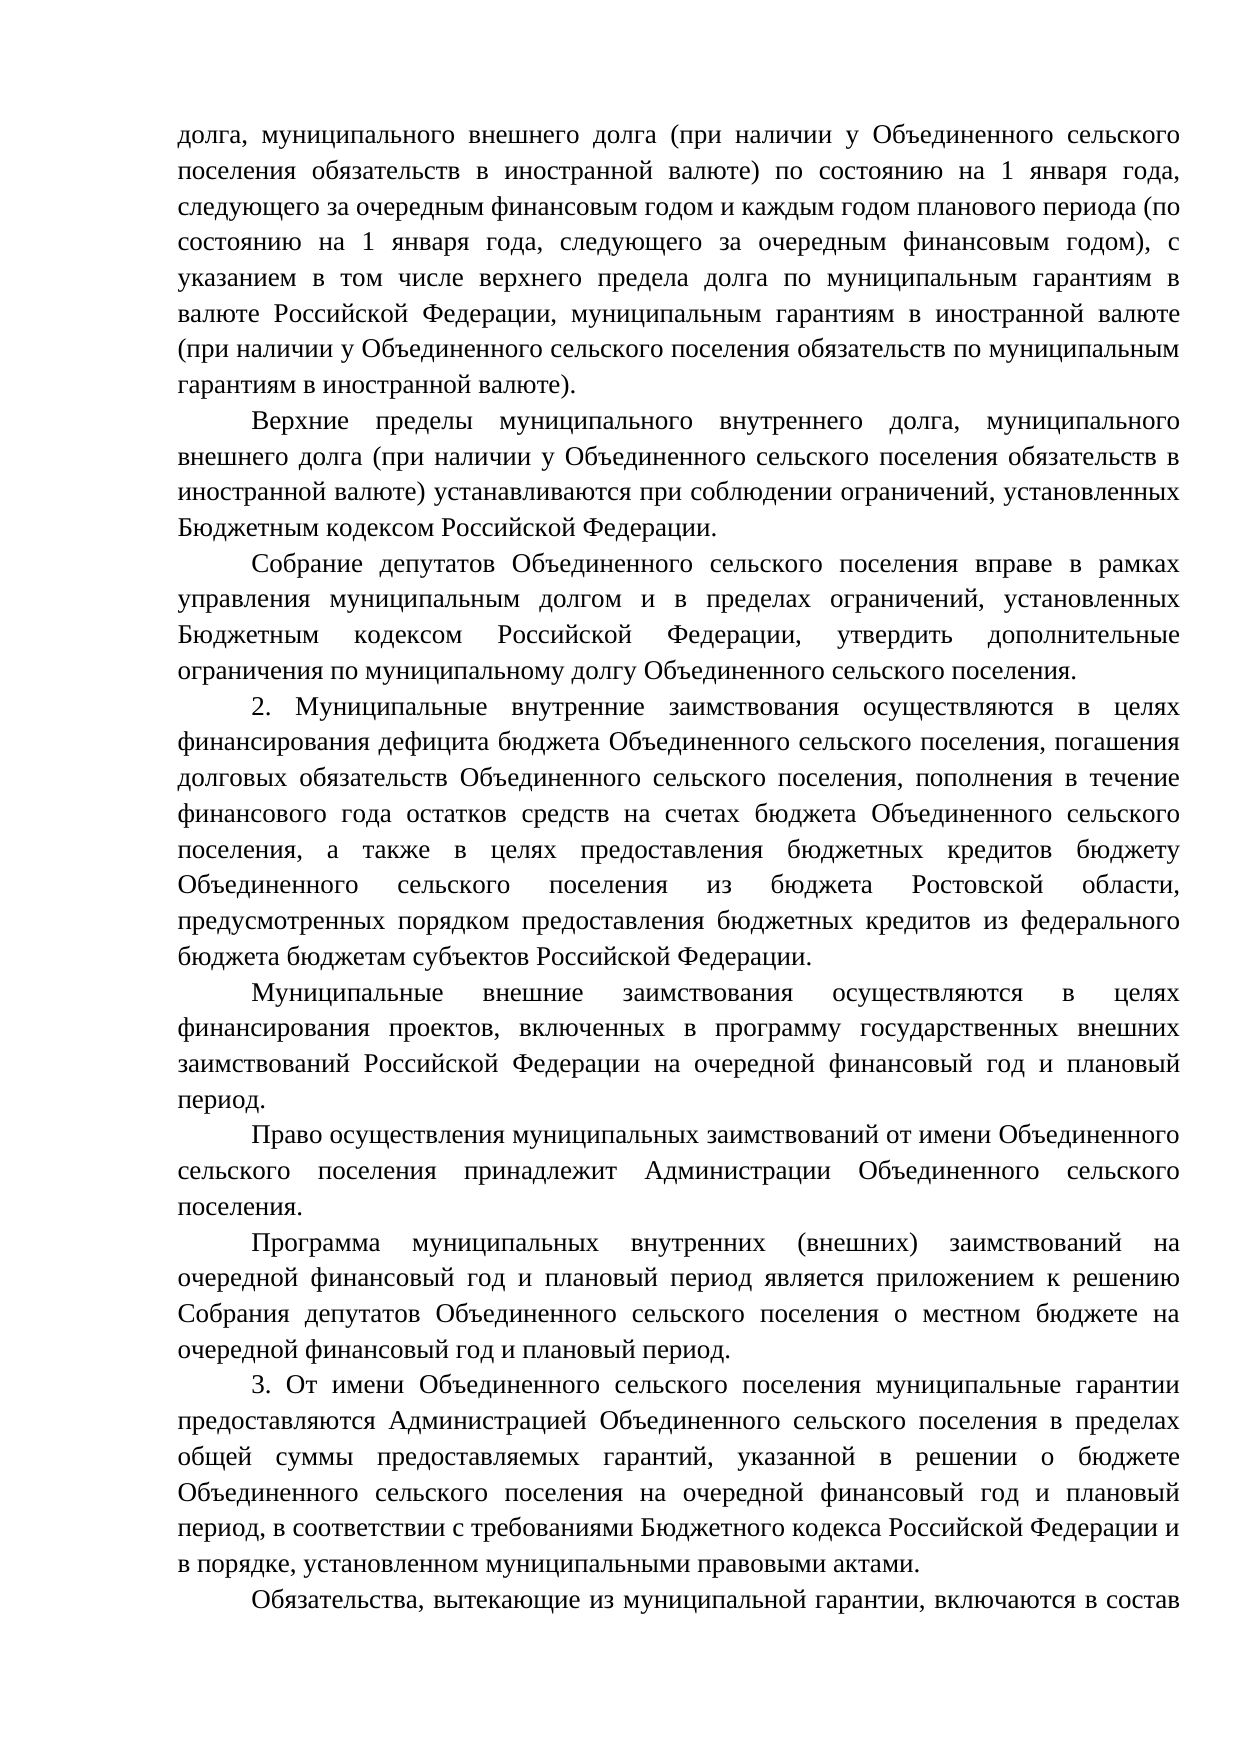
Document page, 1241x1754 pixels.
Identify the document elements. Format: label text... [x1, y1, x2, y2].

text Верхние пределы муниципального внутреннего долга, муниципального внешнего долга (при наличии у Объединенного сельского поселения обязательств в иностранной валюте) устанавливаются при соблюдении ограничений, установленных Бюджетным кодексом Российской Федерации. [177, 404, 1181, 542]
text 2. Муниципальные внутренние заимствования осуществляются в целях финансирования дефицита бюджета Объединенного сельского поселения, погашения долговых обязательств Объединенного сельского поселения, пополнения в течение финансового года остатков средств на счетах бюджета Объединенного сельского поселения, а также в целях предоставления бюджетных кредитов бюджету Объединенного сельского поселения из бюджета Ростовской области, предусмотренных порядком предоставления бюджетных кредитов из федерального бюджета бюджетам субъектов Российской Федерации. [177, 690, 1181, 971]
text Право осуществления муниципальных заимствований от имени Объединенного сельского поселения принадлежит Администрации Объединенного сельского поселения. [177, 1118, 1181, 1221]
text Собрание депутатов Объединенного сельского поселения вправе в рамках управления муниципальным долгом и в пределах ограничений, установленных Бюджетным кодексом Российской Федерации, утвердить дополнительные ограничения по муниципальному долгу Объединенного сельского поселения. [177, 547, 1181, 685]
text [177, 1583, 1181, 1614]
text Программа муниципальных внутренних (внешних) заимствований на очередной финансовый год и плановый период является приложением к решению Собрания депутатов Объединенного сельского поселения о местном бюджете на очередной финансовый год и плановый период. [177, 1226, 1181, 1364]
text 3. От имени Объединенного сельского поселения муниципальные гарантии предоставляются Администрацией Объединенного сельского поселения в пределах общей суммы предоставляемых гарантий, указанной в решении о бюджете Объединенного сельского поселения на очередной финансовый год и плановый период, в соответствии с требованиями Бюджетного кодекса Российской Федерации и в порядке, установленном муниципальными правовыми актами. [177, 1369, 1181, 1578]
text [177, 118, 1181, 399]
text Муниципальные внешние заимствования осуществляются в целях финансирования проектов, включенных в программу государственных внешних заимствований Российской Федерации на очередной финансовый год и плановый период. [177, 976, 1181, 1114]
